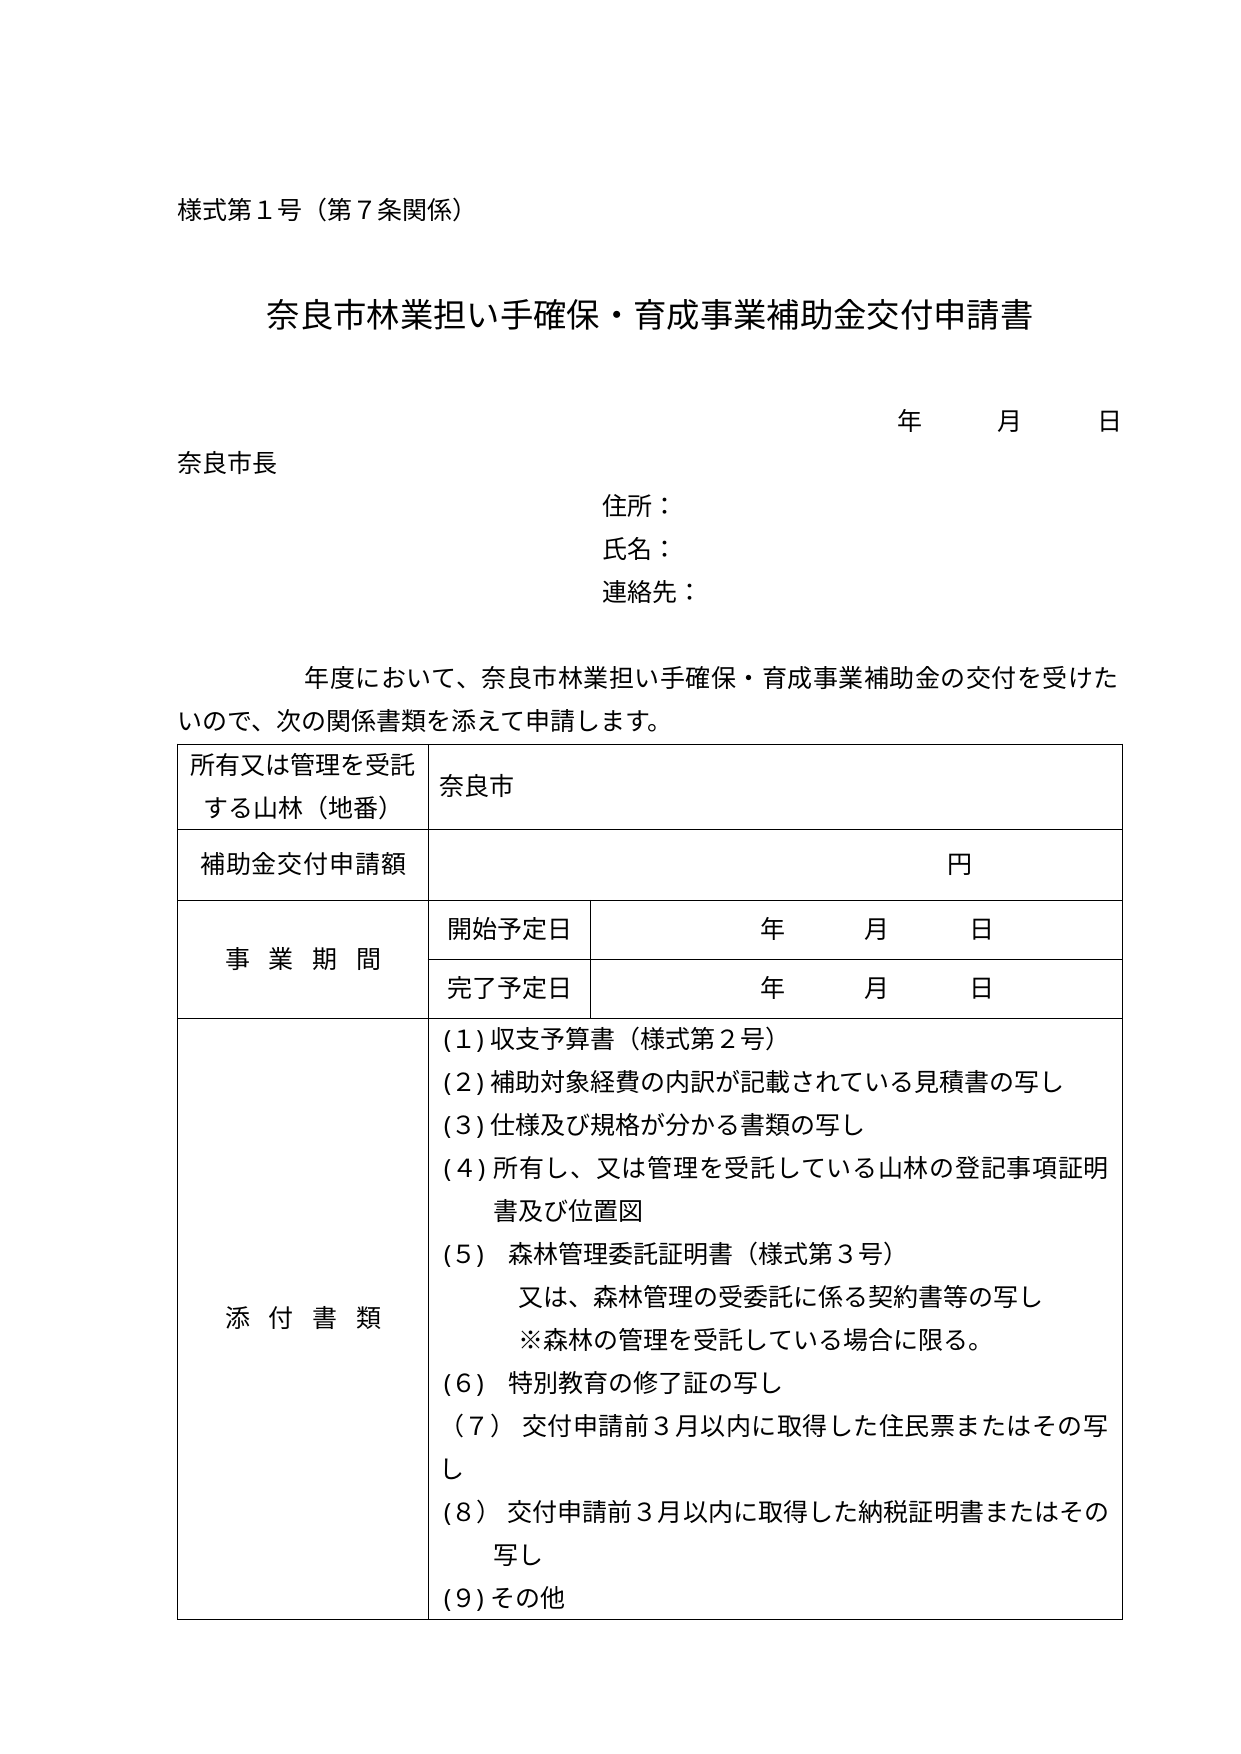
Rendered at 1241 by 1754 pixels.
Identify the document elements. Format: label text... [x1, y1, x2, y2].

text 奈良市林業担い手確保・育成事業補助金交付申請書 [177, 276, 1122, 351]
text 年度において、奈良市林業担い手確保・育成事業補助金の交付を受けたいので、次の関係書類を添えて申請します。 [177, 657, 1122, 738]
text 年 月 日 [177, 400, 1122, 438]
text 連絡先： [177, 572, 1122, 609]
table_cell 円 [429, 830, 1122, 900]
table_cell 添付書類 [178, 1019, 428, 1619]
table_cell 完了予定日 [429, 960, 590, 1018]
table_cell 年 月 日 [591, 901, 1122, 959]
text 奈良市長 [177, 443, 1122, 481]
text 氏名： [177, 529, 1122, 567]
text 様式第１号（第７条関係） [177, 190, 1122, 227]
table_cell 事業期間 [178, 901, 428, 1018]
text 住所： [177, 486, 1122, 524]
table_cell 補助金交付申請額 [178, 830, 428, 900]
table_header 奈良市 [429, 745, 1122, 829]
table_header 所有又は管理を受託する山林（地番） [178, 745, 428, 829]
table_cell (１) 収支予算書（様式第２号） (２) 補助対象経費の内訳が記載されている見積書の写し (３) 仕様及び規格が分かる書類の写し (４) 所有し、又は管理を受託している山林の登記事項証明書及び位置図 (５) 森林管理委託証明書（様式第３号） 又は、森林管理の受委託に係る契約書等の写し ※森林の管理を受託している場合に限る。 (６) 特別教育の修了証の写し （７） 交付申請前３月以内に取得した住民票またはその写し (８） 交付申請前３月以内に取得した納税証明書またはその写し (９) その他 [429, 1019, 1122, 1619]
table_cell 開始予定日 [429, 901, 590, 959]
table_cell 年 月 日 [591, 960, 1122, 1018]
